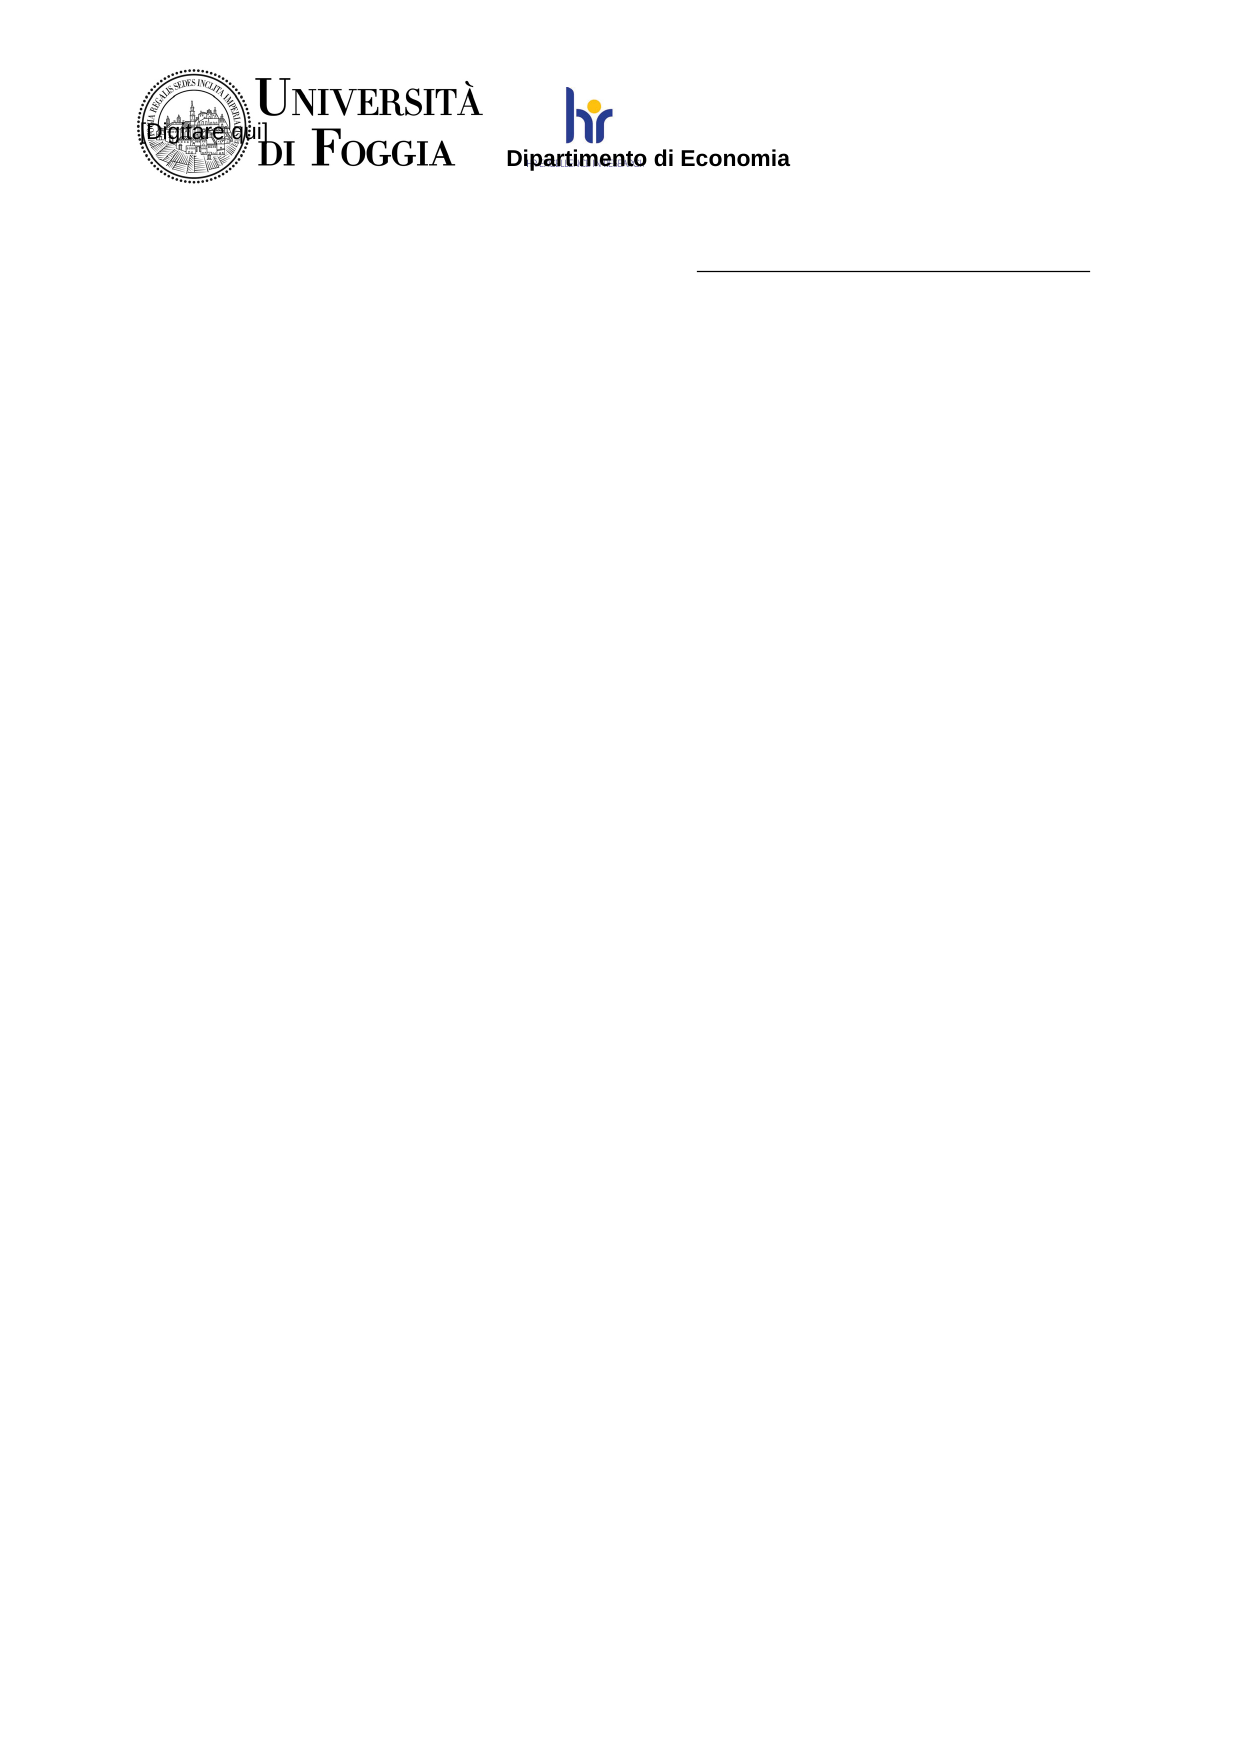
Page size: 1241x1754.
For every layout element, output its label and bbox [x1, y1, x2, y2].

picture [637, 156, 643, 164]
picture [527, 87, 644, 167]
picture [534, 156, 539, 164]
picture [133, 66, 489, 186]
